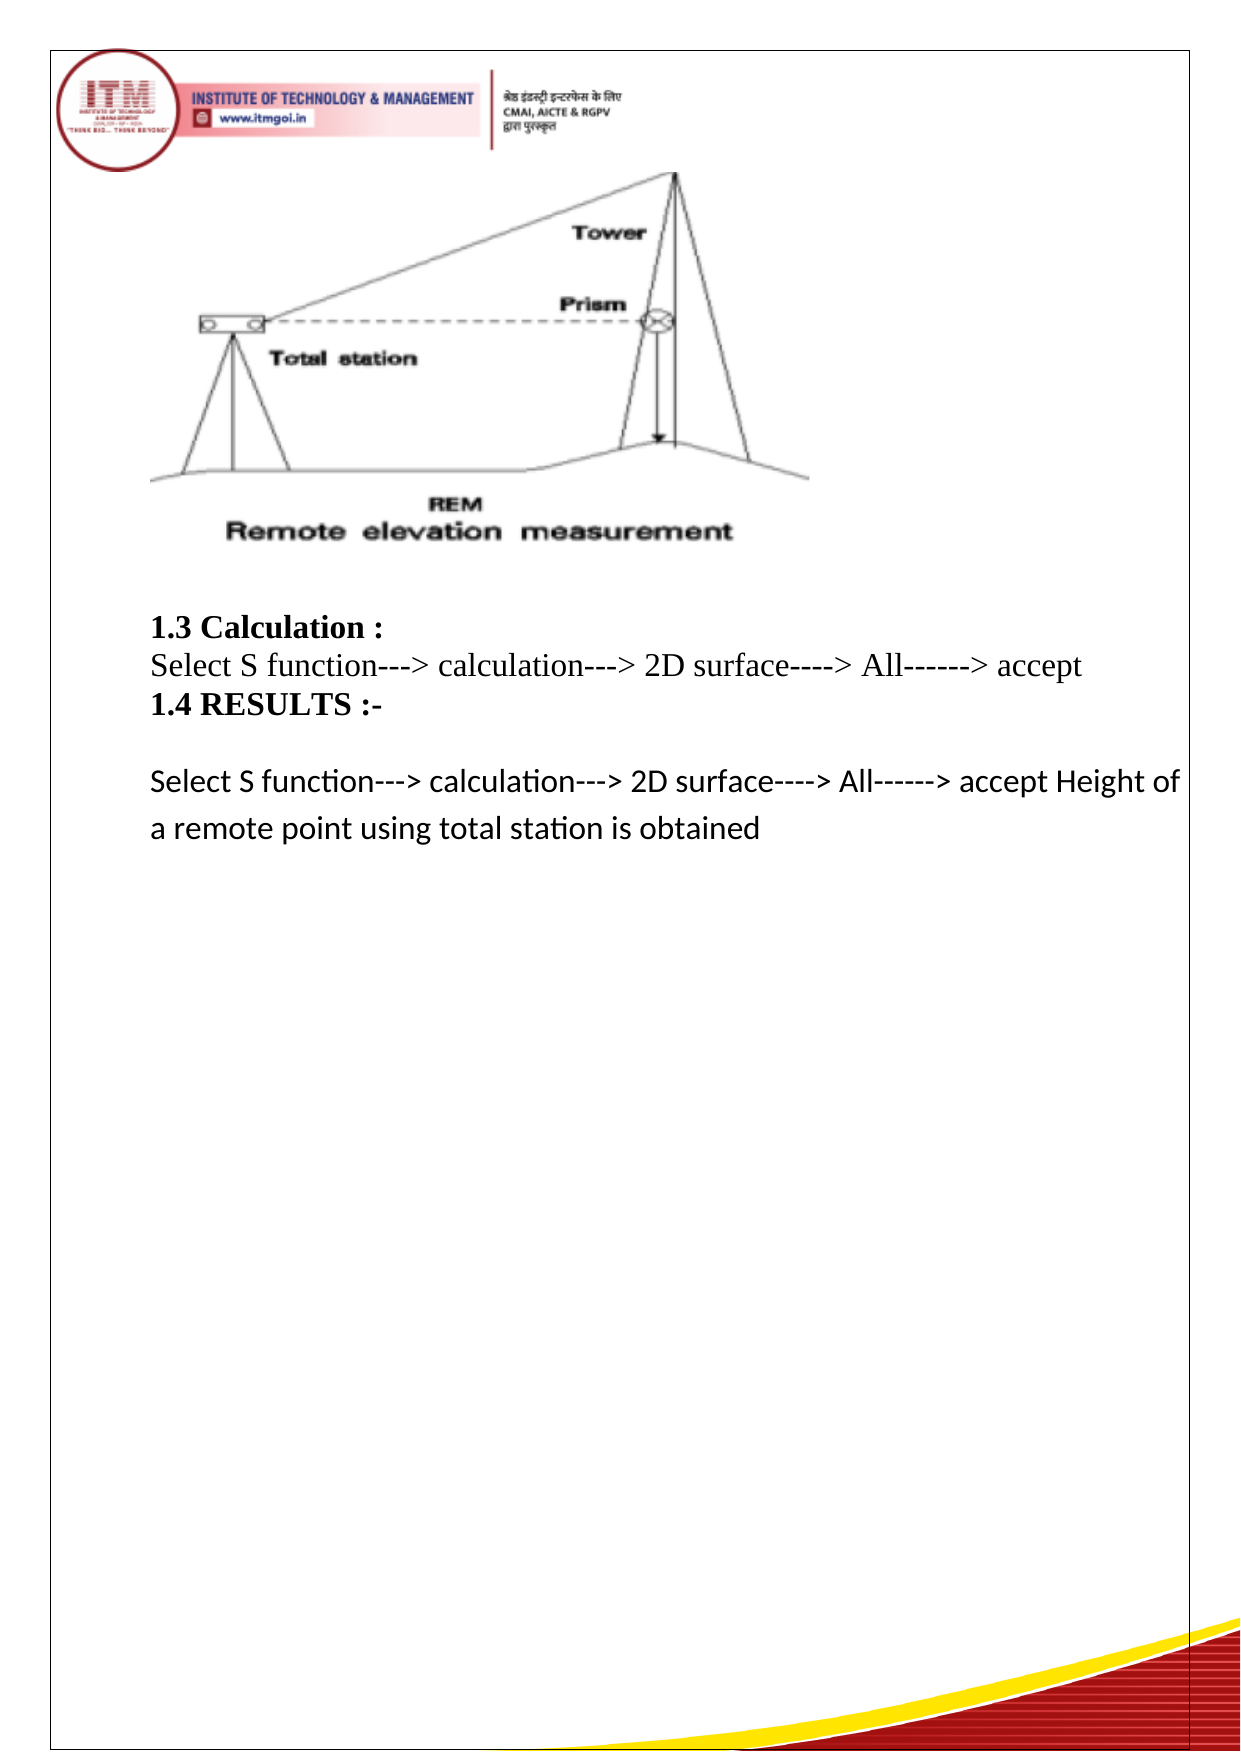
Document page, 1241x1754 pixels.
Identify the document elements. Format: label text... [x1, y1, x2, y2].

picture [56, 51, 819, 554]
text Select S function---> calculation---> 2D surface----> All------> accept Height of a remote point using total station is obtained [150, 760, 1182, 848]
text Select S function---> calculation---> 2D surface----> All------> accept [150, 645, 1182, 684]
text 1.3 Calculation : [150, 607, 1182, 645]
text 1.4 RESULTS :- [150, 684, 1182, 722]
